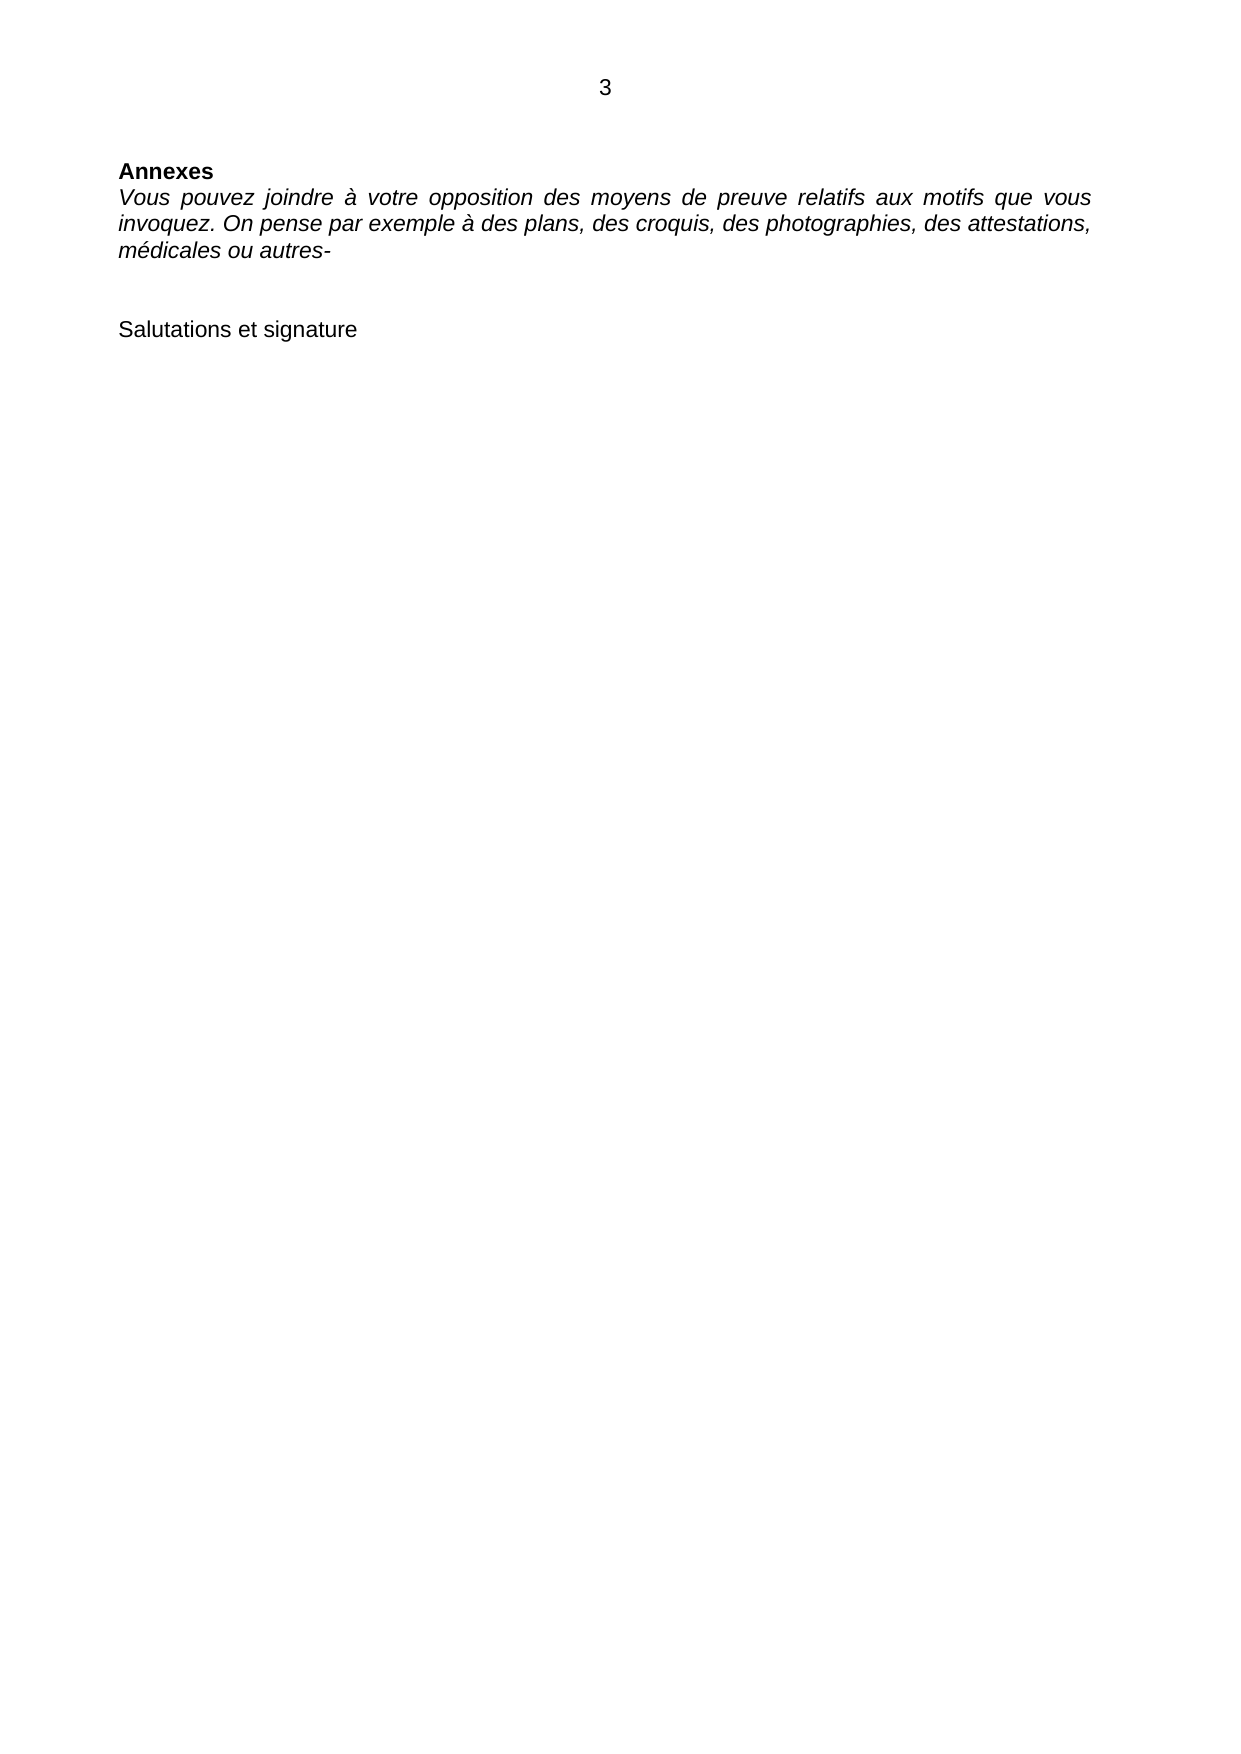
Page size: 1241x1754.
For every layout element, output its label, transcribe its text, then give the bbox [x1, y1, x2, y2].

text Salutations et signature [118, 316, 1092, 342]
text Vous pouvez joindre à votre opposition des moyens de preuve relatifs aux motifs que vous invoquez. On pense par exemple à des plans, des croquis, des photographies, des attestations, médicales ou autres- [118, 184, 1092, 263]
text Annexes [118, 158, 1092, 184]
